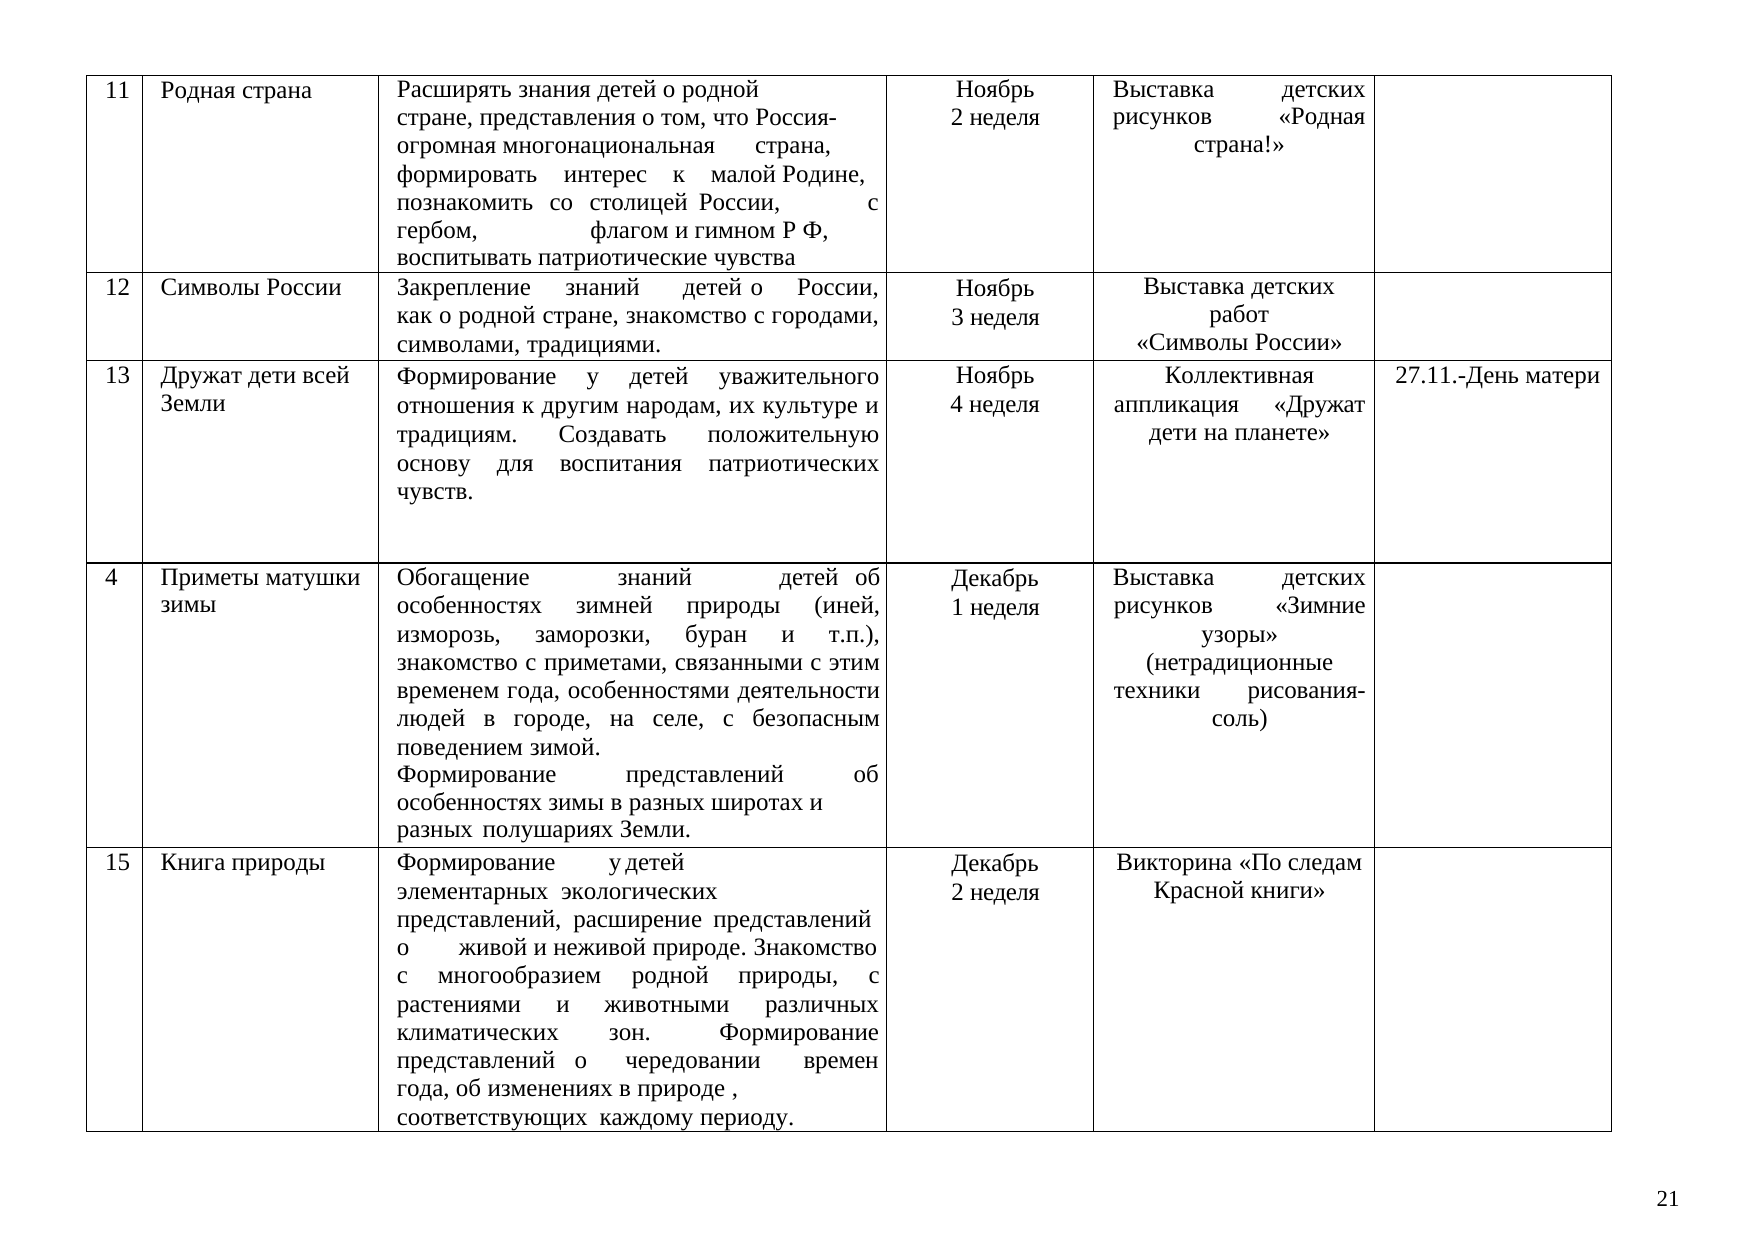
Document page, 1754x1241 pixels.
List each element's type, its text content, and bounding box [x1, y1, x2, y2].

table_cell 13 [87, 361, 142, 562]
table_cell Выставка детских работ «Символы России» [1094, 273, 1374, 360]
table_cell Формирование у детей уважительного отношения к другим народам, их культуре и традициям. Создавать положительную основу для воспитания патриотических чувств. [379, 361, 886, 562]
table_cell Символы России [143, 273, 378, 360]
table_cell 27.11.-День матери [1375, 361, 1611, 562]
table_cell Формирование у детей элементарных экологических представлений, расширение представлений о живой и неживой природе. Знакомство с многообразием родной природы, с растениями и животными различных климатических зон. Формирование представлений о чередовании времен года, об изменениях в природе , соответствующих каждому периоду. [379, 848, 886, 1131]
table_header Расширять знания детей о родной стране, представления о том, что Россия- огромная многонациональная страна, формировать интерес к малой Родине, познакомить со столицей России, с гербом, флагом и гимном Р Ф, воспитывать патриотические чувства [379, 76, 886, 272]
table_cell 12 [87, 273, 142, 360]
table_header Ноябрь 2 неделя [887, 76, 1093, 272]
table_cell Ноябрь 3 неделя [887, 273, 1093, 360]
table_cell Выставка детских рисунков «Зимние узоры» (нетрадиционные техники рисования- соль) [1094, 564, 1374, 847]
table_cell Обогащение знаний детей об особенностях зимней природы (иней, изморозь, заморозки, буран и т.п.), знакомство с приметами, связанными с этим временем года, особенностями деятельности людей в городе, на селе, с безопасным поведением зимой. Формирование представлений об особенностях зимы в разных широтах и разных полушариях Земли. [379, 564, 886, 847]
table_cell Закрепление знаний детей о России, как о родной стране, знакомство с городами, символами, традициями. [379, 273, 886, 360]
table_cell 4 [87, 564, 142, 847]
table_header [1375, 76, 1611, 272]
table_cell Книга природы [143, 848, 378, 1131]
table_header Родная страна [143, 76, 378, 272]
table_header 11 [87, 76, 142, 272]
table_cell [1375, 273, 1611, 360]
table_cell Коллективная аппликация «Дружат дети на планете» [1094, 361, 1374, 562]
table_cell [1375, 564, 1611, 847]
table_cell 15 [87, 848, 142, 1131]
table_header Выставка детских рисунков «Родная страна!» [1094, 76, 1374, 272]
table_cell Декабрь 2 неделя [887, 848, 1093, 1131]
table_cell Приметы матушки зимы [143, 564, 378, 847]
table_cell Ноябрь 4 неделя [887, 361, 1093, 562]
table_cell [1375, 848, 1611, 1131]
table_cell Дружат дети всей Земли [143, 361, 378, 562]
table_cell Декабрь 1 неделя [887, 564, 1093, 847]
table_cell Викторина «По следам Красной книги» [1094, 848, 1374, 1131]
